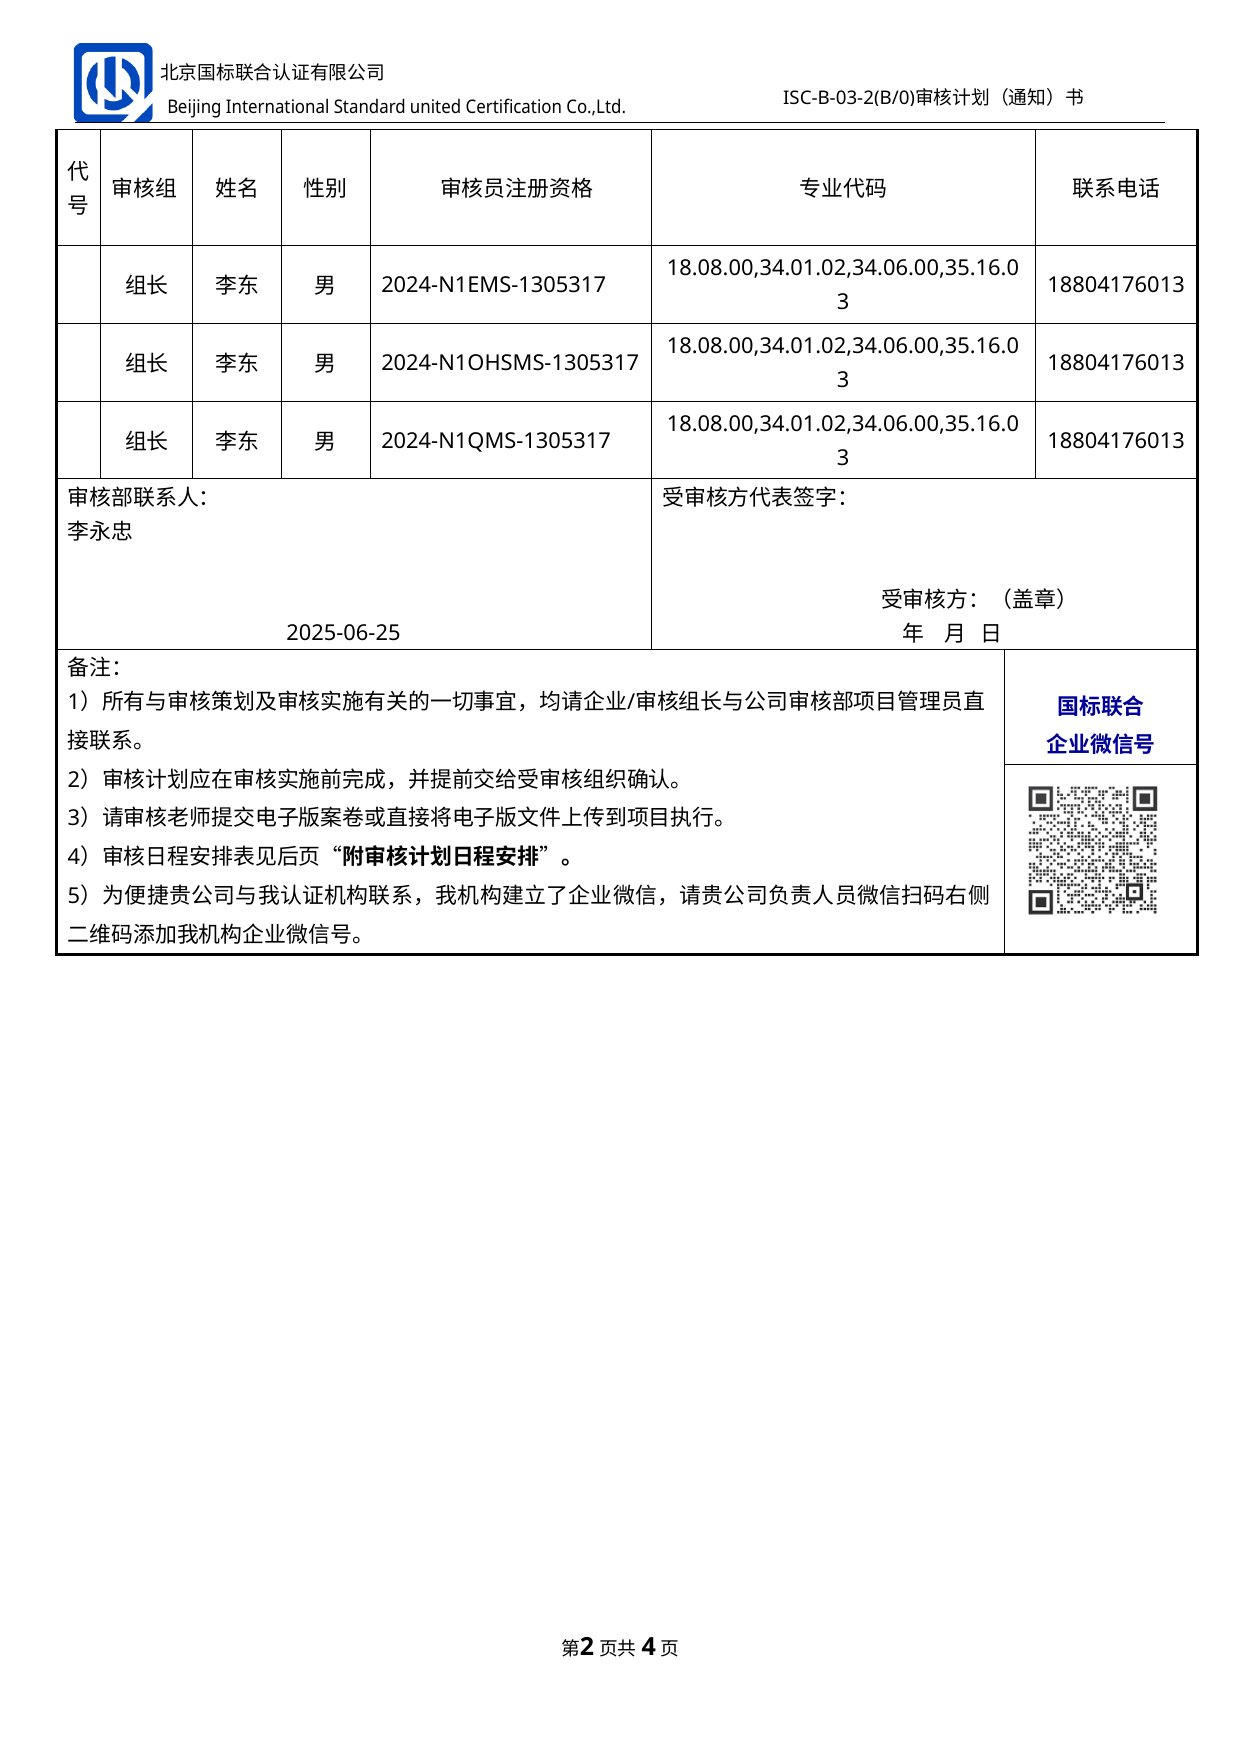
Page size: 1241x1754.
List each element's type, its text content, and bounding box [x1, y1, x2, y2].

table_cell 男 [282, 402, 370, 478]
table_cell 受审核方代表签字： 受审核方：（盖章） 年 月 日 [652, 479, 1196, 649]
table_cell [58, 402, 100, 478]
table_cell 2024-N1OHSMS-1305317 [371, 324, 651, 401]
table_cell 李东 [193, 402, 281, 478]
table_cell 审核员注册资格 [371, 130, 651, 245]
table_cell 2024-N1QMS-1305317 [371, 402, 651, 478]
table_cell 性别 [282, 130, 370, 245]
table_cell [58, 246, 100, 323]
picture [73, 43, 153, 123]
table_cell 18804176013 [1036, 402, 1196, 478]
table_cell 联系电话 [1036, 130, 1196, 245]
table_cell 男 [282, 246, 370, 323]
table_cell 李东 [193, 324, 281, 401]
table_cell 18804176013 [1036, 324, 1196, 401]
table_cell [1005, 765, 1196, 953]
picture [1020, 780, 1166, 924]
table_cell 代号 [58, 130, 100, 245]
table_cell 李东 [193, 246, 281, 323]
table_cell 男 [282, 324, 370, 401]
table_cell 18.08.00,34.01.02,34.06.00,35.16.03 [652, 402, 1035, 478]
table_cell 18.08.00,34.01.02,34.06.00,35.16.03 [652, 324, 1035, 401]
table_cell 组长 [101, 402, 192, 478]
table_cell 审核部联系人： 李永忠 2025-06-25 [58, 479, 651, 649]
table_cell 专业代码 [652, 130, 1035, 245]
table_cell 18.08.00,34.01.02,34.06.00,35.16.03 [652, 246, 1035, 323]
table_cell 组长 [101, 246, 192, 323]
table_cell 国标联合 企业微信号 [1005, 650, 1196, 764]
table_cell 2024-N1EMS-1305317 [371, 246, 651, 323]
table_cell [58, 324, 100, 401]
table_cell 姓名 [193, 130, 281, 245]
table_cell 18804176013 [1036, 246, 1196, 323]
table_cell 组长 [101, 324, 192, 401]
table_cell 审核组 [101, 130, 192, 245]
table_cell 备注： 1）所有与审核策划及审核实施有关的一切事宜，均请企业/审核组长与公司审核部项目管理员直接联系。 2）审核计划应在审核实施前完成，并提前交给受审核组织确认。 3）请审核老师提交电子版案卷或直接将电子版文件上传到项目执行。 4）审核日程安排表见后页“附审核计划日程安排”。 5）为便捷贵公司与我认证机构联系，我机构建立了企业微信，请贵公司负责人员微信扫码右侧二维码添加我机构企业微信号。 [58, 650, 1004, 953]
